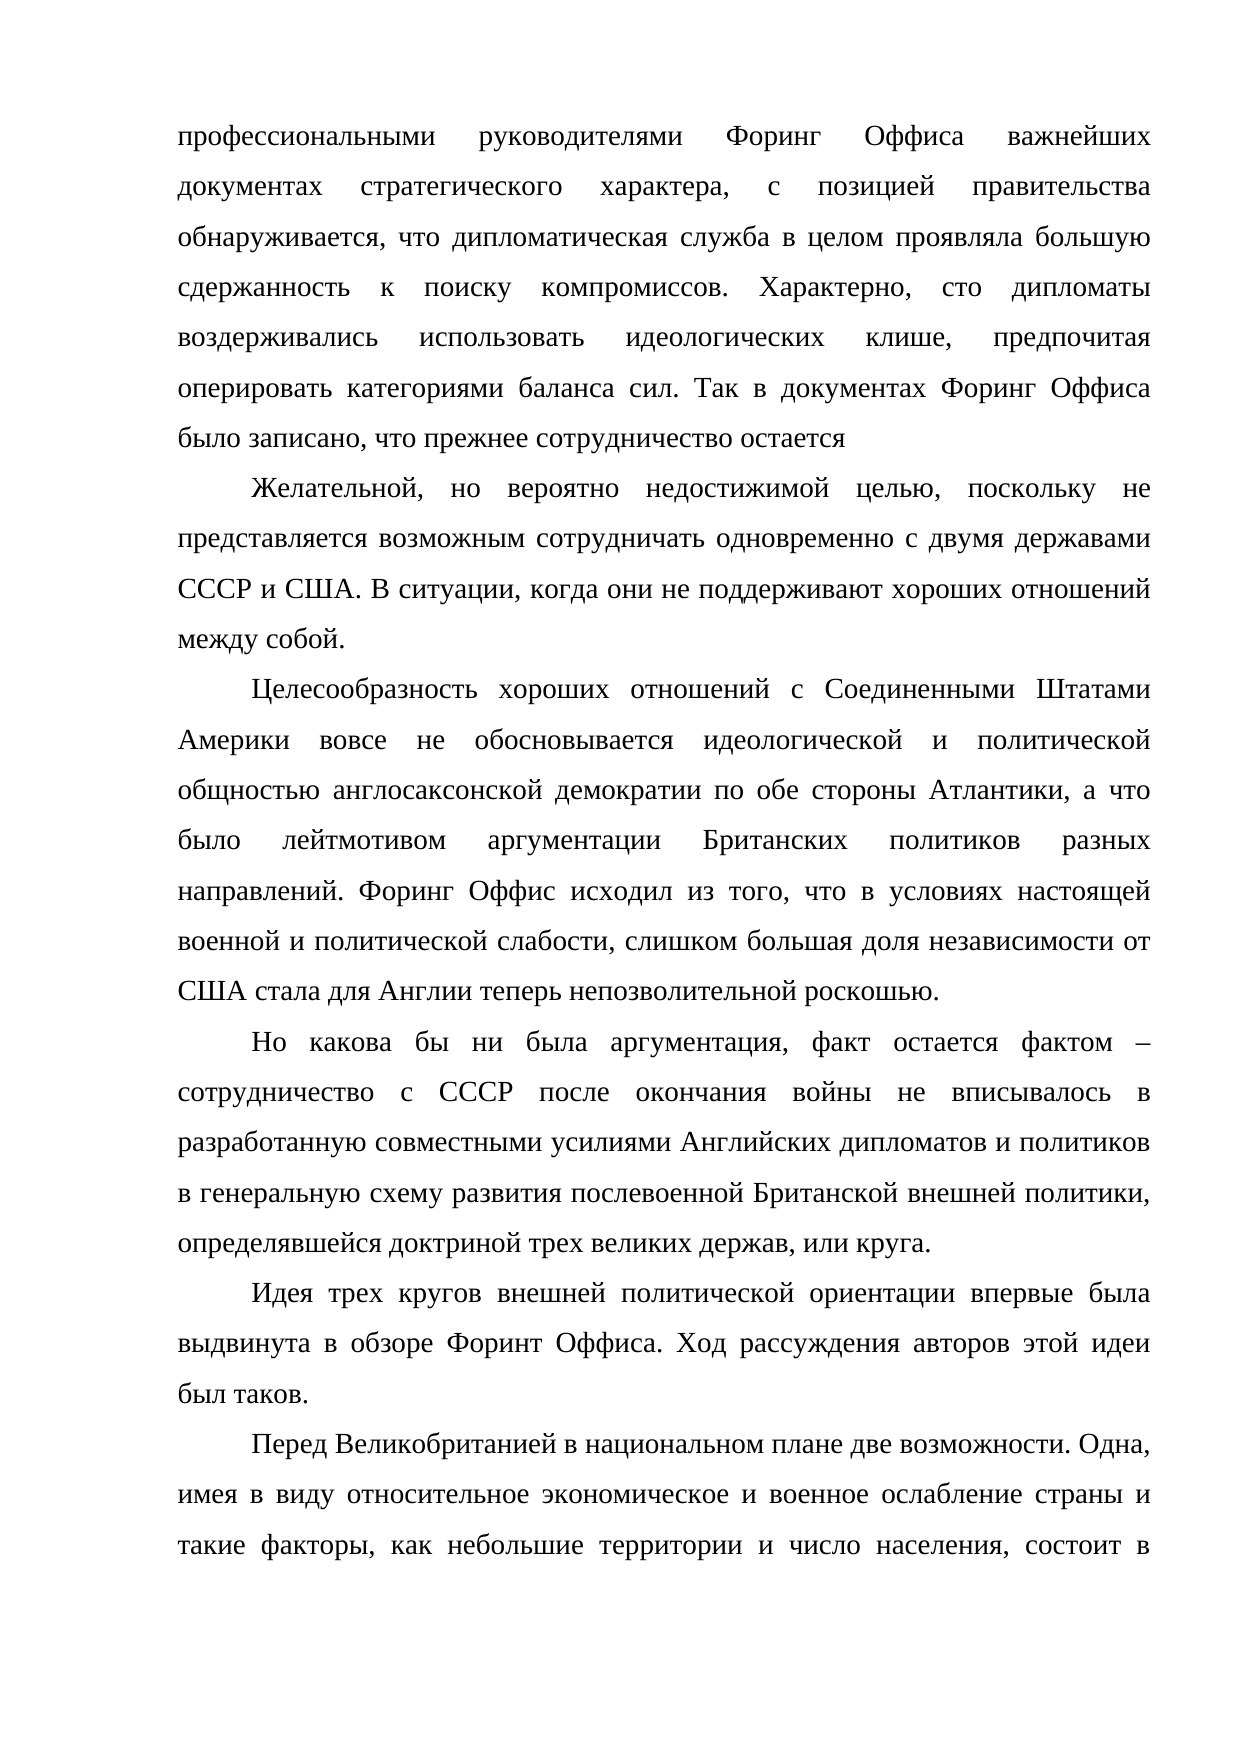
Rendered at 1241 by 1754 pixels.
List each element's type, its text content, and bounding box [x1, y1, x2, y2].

text Идея трех кругов внешней политической ориентации впервые была выдвинута в обзоре Форинт Оффиса. Ход рассуждения авторов этой идеи был таков. [177, 1275, 1152, 1409]
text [177, 1426, 1152, 1560]
text Желательной, но вероятно недостижимой целью, поскольку не представляется возможным сотрудничать одновременно с двумя державами СССР и США. В ситуации, когда они не поддерживают хороших отношений между собой. [177, 470, 1152, 655]
text Но какова бы ни была аргументация, факт остается фактом – сотрудничество с СССР после окончания войны не вписывалось в разработанную совместными усилиями Английских дипломатов и политиков в генеральную схему развития послевоенной Британской внешней политики, определявшейся доктриной трех великих держав, или круга. [177, 1024, 1152, 1258]
text Целесообразность хороших отношений с Соединенными Штатами Америки вовсе не обосновывается идеологической и политической общностью англосаксонской демократии по обе стороны Атлантики, а что было лейтмотивом аргументации Британских политиков разных направлений. Форинг Оффис исходил из того, что в условиях настоящей военной и политической слабости, слишком большая доля независимости от США стала для Англии теперь непозволительной роскошью. [177, 672, 1152, 1007]
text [177, 118, 1152, 453]
